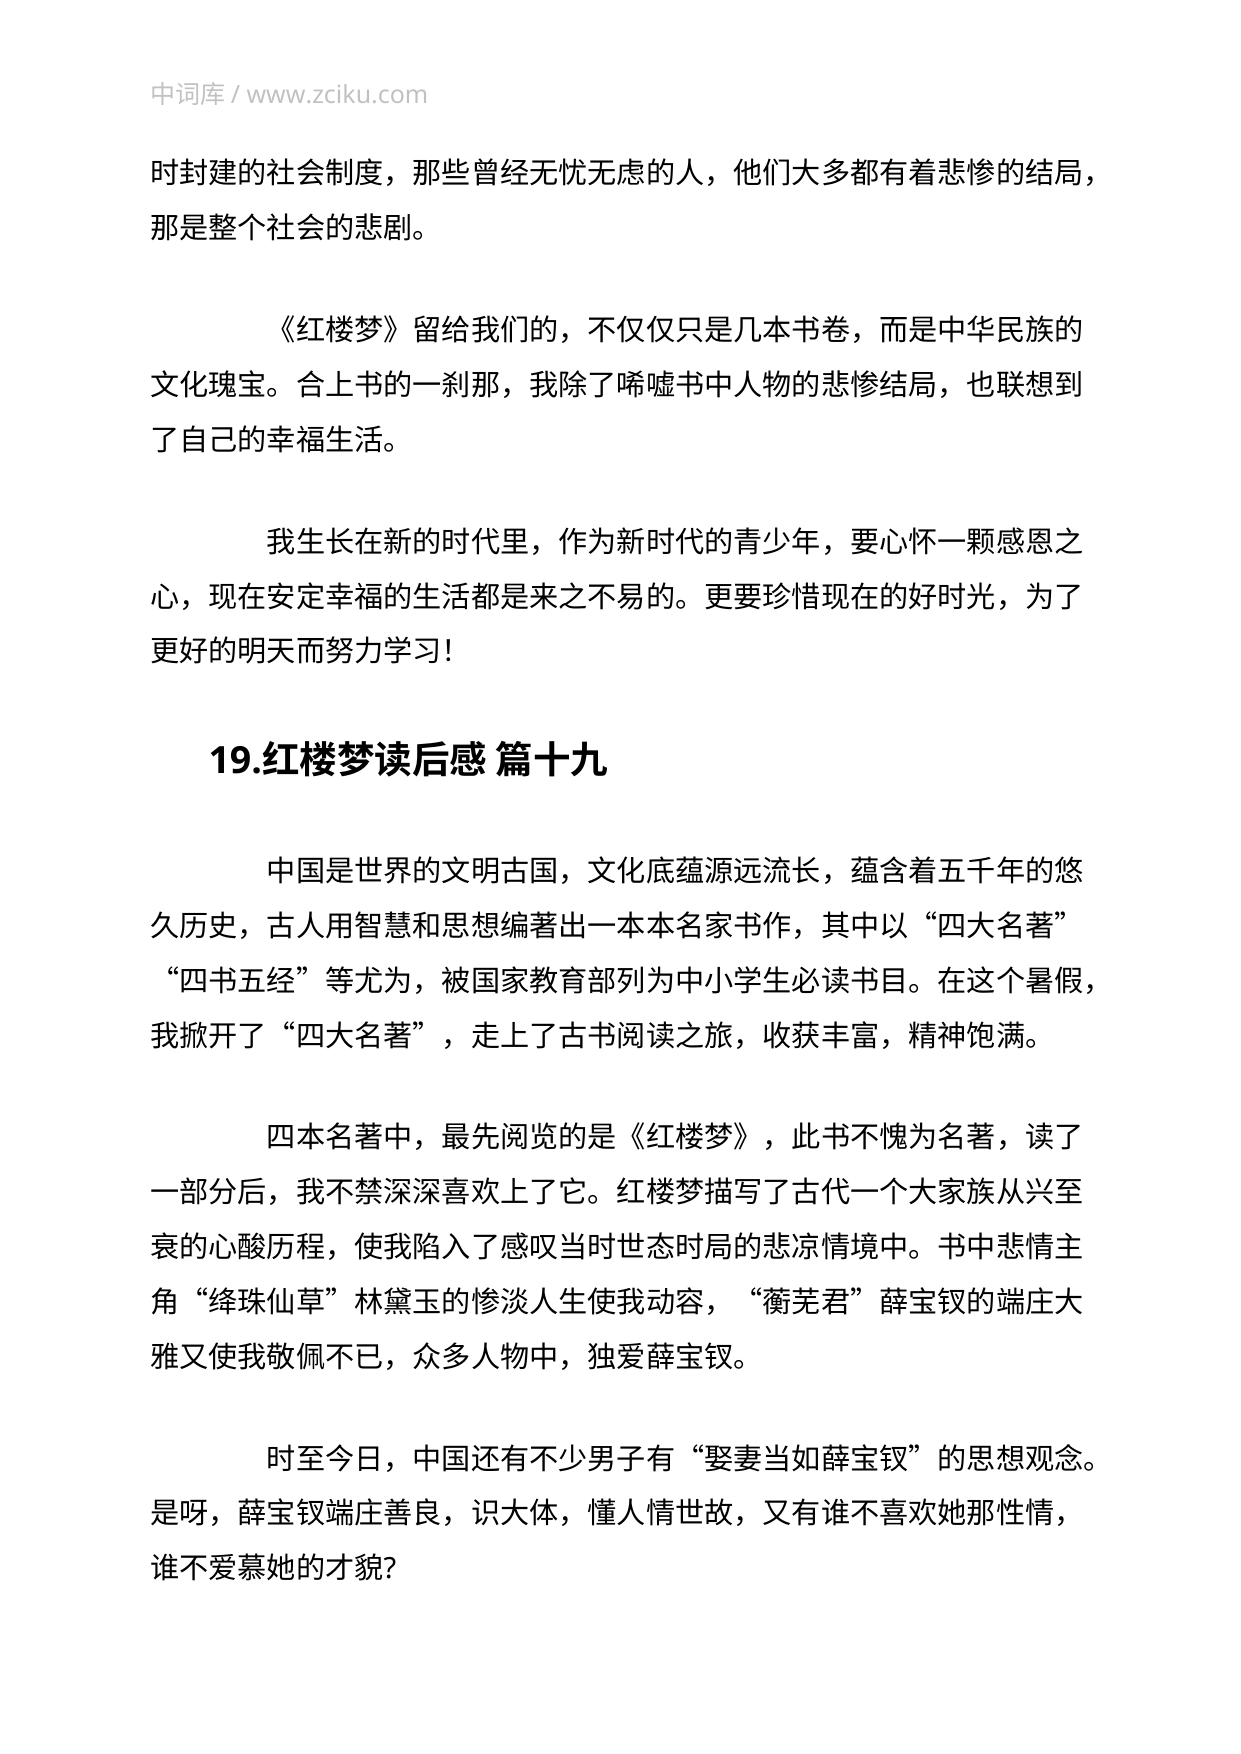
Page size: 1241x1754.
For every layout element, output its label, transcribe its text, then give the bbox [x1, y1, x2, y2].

text 时至今日，中国还有不少男子有“娶妻当如薛宝钗”的思想观念。是呀，薛宝钗端庄善良，识大体，懂人情世故，又有谁不喜欢她那性情，谁不爱慕她的才貌? [150, 1435, 1090, 1587]
text 四本名著中，最先阅览的是《红楼梦》，此书不愧为名著，读了一部分后，我不禁深深喜欢上了它。红楼梦描写了古代一个大家族从兴至衰的心酸历程，使我陷入了感叹当时世态时局的悲凉情境中。书中悲情主角“绛珠仙草”林黛玉的惨淡人生使我动容，“蘅芜君”薛宝钗的端庄大雅又使我敬佩不已，众多人物中，独爱薛宝钗。 [150, 1114, 1090, 1376]
text 19.红楼梦读后感 篇十九 [150, 730, 1090, 784]
text 我生长在新的时代里，作为新时代的青少年，要心怀一颗感恩之心，现在安定幸福的生活都是来之不易的。更要珍惜现在的好时光，为了更好的明天而努力学习！ [150, 518, 1090, 670]
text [150, 150, 1090, 247]
text 《红楼梦》留给我们的，不仅仅只是几本书卷，而是中华民族的文化瑰宝。合上书的一刹那，我除了唏嘘书中人物的悲惨结局，也联想到了自己的幸福生活。 [150, 307, 1090, 459]
text 中国是世界的文明古国，文化底蕴源远流长，蕴含着五千年的悠久历史，古人用智慧和思想编著出一本本名家书作，其中以“四大名著”“四书五经”等尤为，被国家教育部列为中小学生必读书目。在这个暑假，我掀开了“四大名著”，走上了古书阅读之旅，收获丰富，精神饱满。 [150, 847, 1090, 1054]
